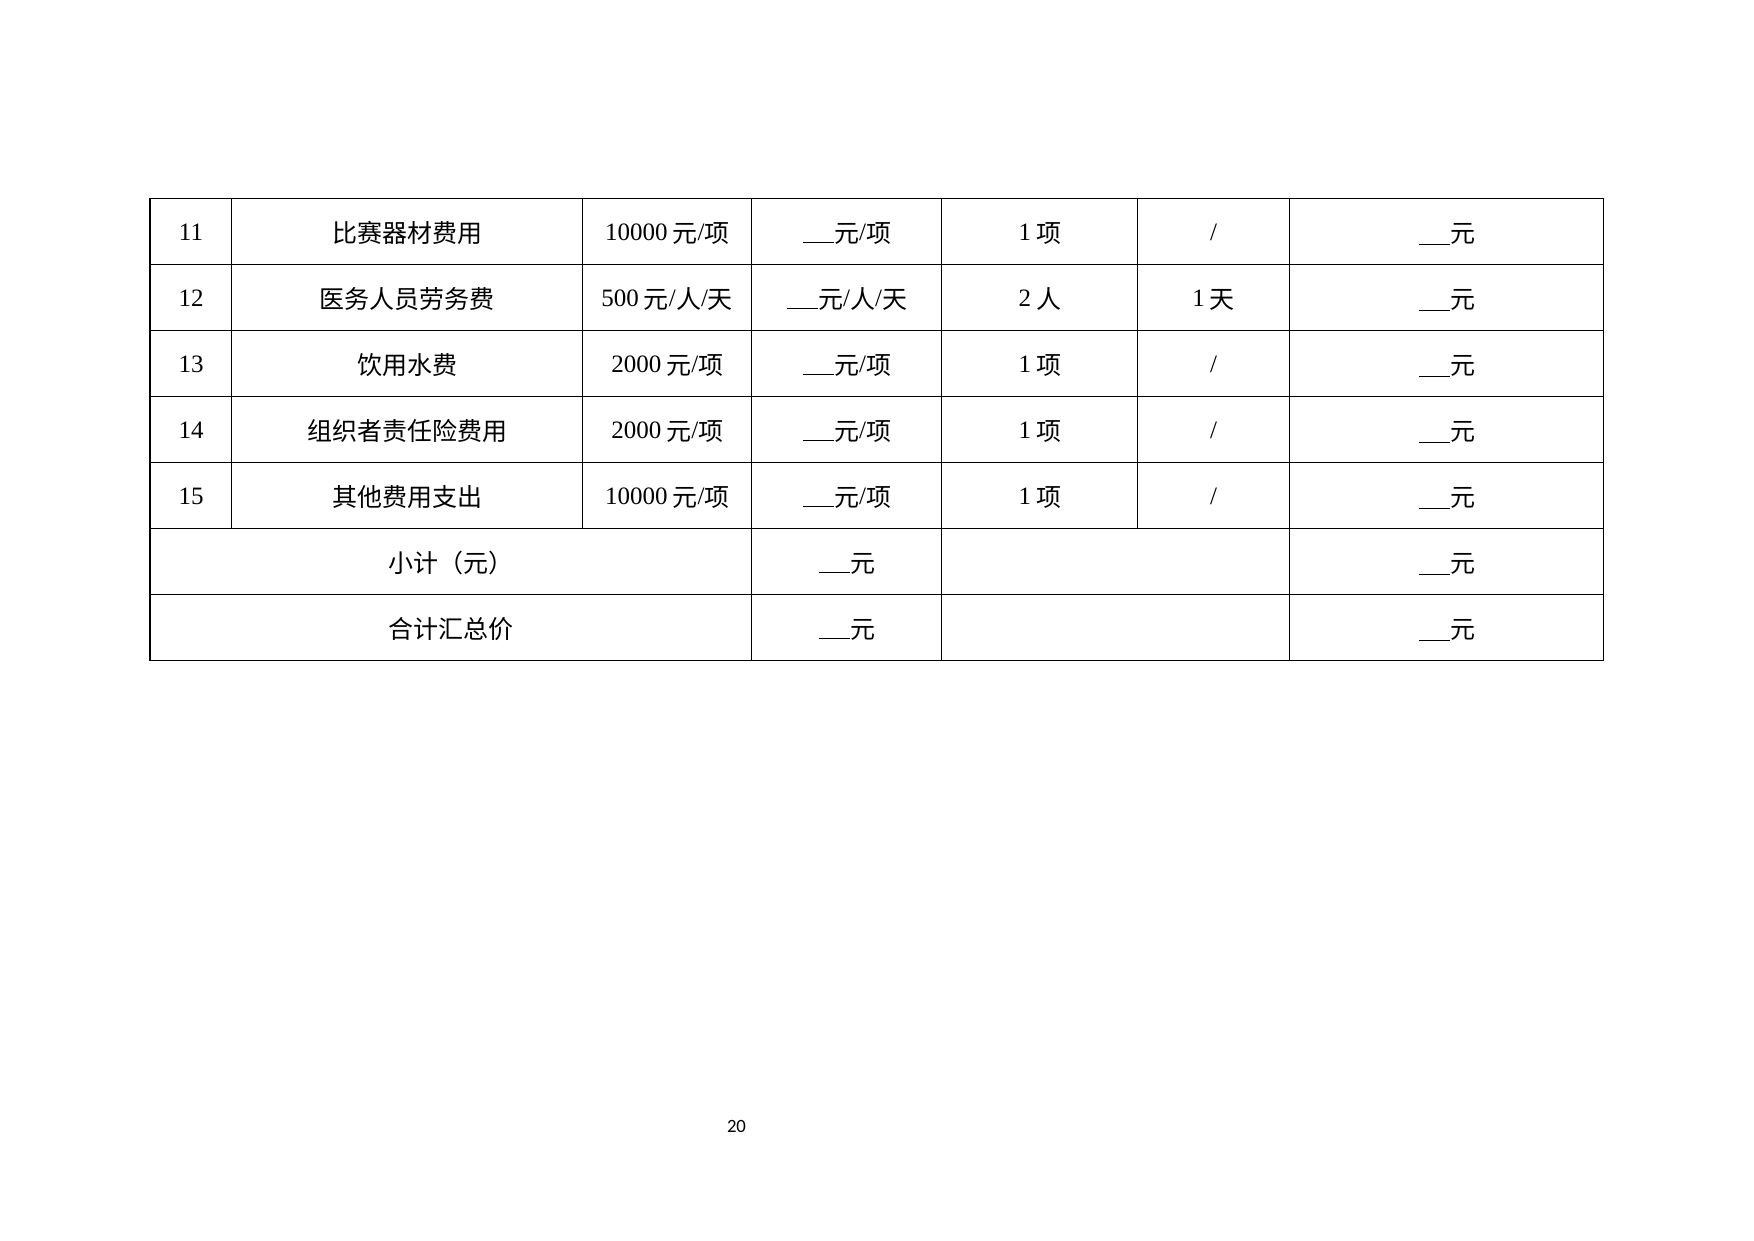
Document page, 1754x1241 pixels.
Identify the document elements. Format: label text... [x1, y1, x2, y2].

table_cell 10000元/项 [583, 463, 751, 528]
table_cell 元/项 [752, 397, 941, 462]
table_cell 1项 [942, 199, 1137, 264]
table_cell / [1138, 397, 1289, 462]
table_cell 元 [1290, 595, 1603, 660]
table_cell 1项 [942, 397, 1137, 462]
table_cell [151, 199, 231, 264]
table_cell / [1138, 331, 1289, 396]
table_cell 组织者责任险费用 [232, 397, 582, 462]
table_cell / [1138, 199, 1289, 264]
table_cell [942, 529, 1289, 594]
table_cell [151, 463, 231, 528]
table_cell / [1138, 463, 1289, 528]
table_cell 2000元/项 [583, 331, 751, 396]
table_cell 2人 [942, 265, 1137, 330]
table_cell 10000元/项 [583, 199, 751, 264]
table_cell 1项 [942, 463, 1137, 528]
table_cell 元/项 [752, 463, 941, 528]
table_cell 元 [1290, 265, 1603, 330]
table_cell 元 [1290, 199, 1603, 264]
table_cell [151, 331, 231, 396]
table_cell 500元/人/天 [583, 265, 751, 330]
table_cell 小计（元） [151, 529, 751, 594]
table_cell 元 [1290, 529, 1603, 594]
table_cell 元/项 [752, 331, 941, 396]
table_cell [942, 595, 1289, 660]
table_cell 合计汇总价 [151, 595, 751, 660]
table_cell 元 [1290, 463, 1603, 528]
table_cell [151, 265, 231, 330]
table_cell 元/项 [752, 199, 941, 264]
table_cell 2000元/项 [583, 397, 751, 462]
table_cell 其他费用支出 [232, 463, 582, 528]
table_cell 元 [752, 529, 941, 594]
table_cell 饮用水费 [232, 331, 582, 396]
table_cell 元 [752, 595, 941, 660]
table_cell 元 [1290, 397, 1603, 462]
table_cell 元 [1290, 331, 1603, 396]
table_cell 比赛器材费用 [232, 199, 582, 264]
table_cell 医务人员劳务费 [232, 265, 582, 330]
table_cell 元/人/天 [752, 265, 941, 330]
table_cell [151, 397, 231, 462]
table_cell 1天 [1138, 265, 1289, 330]
table_cell 1项 [942, 331, 1137, 396]
